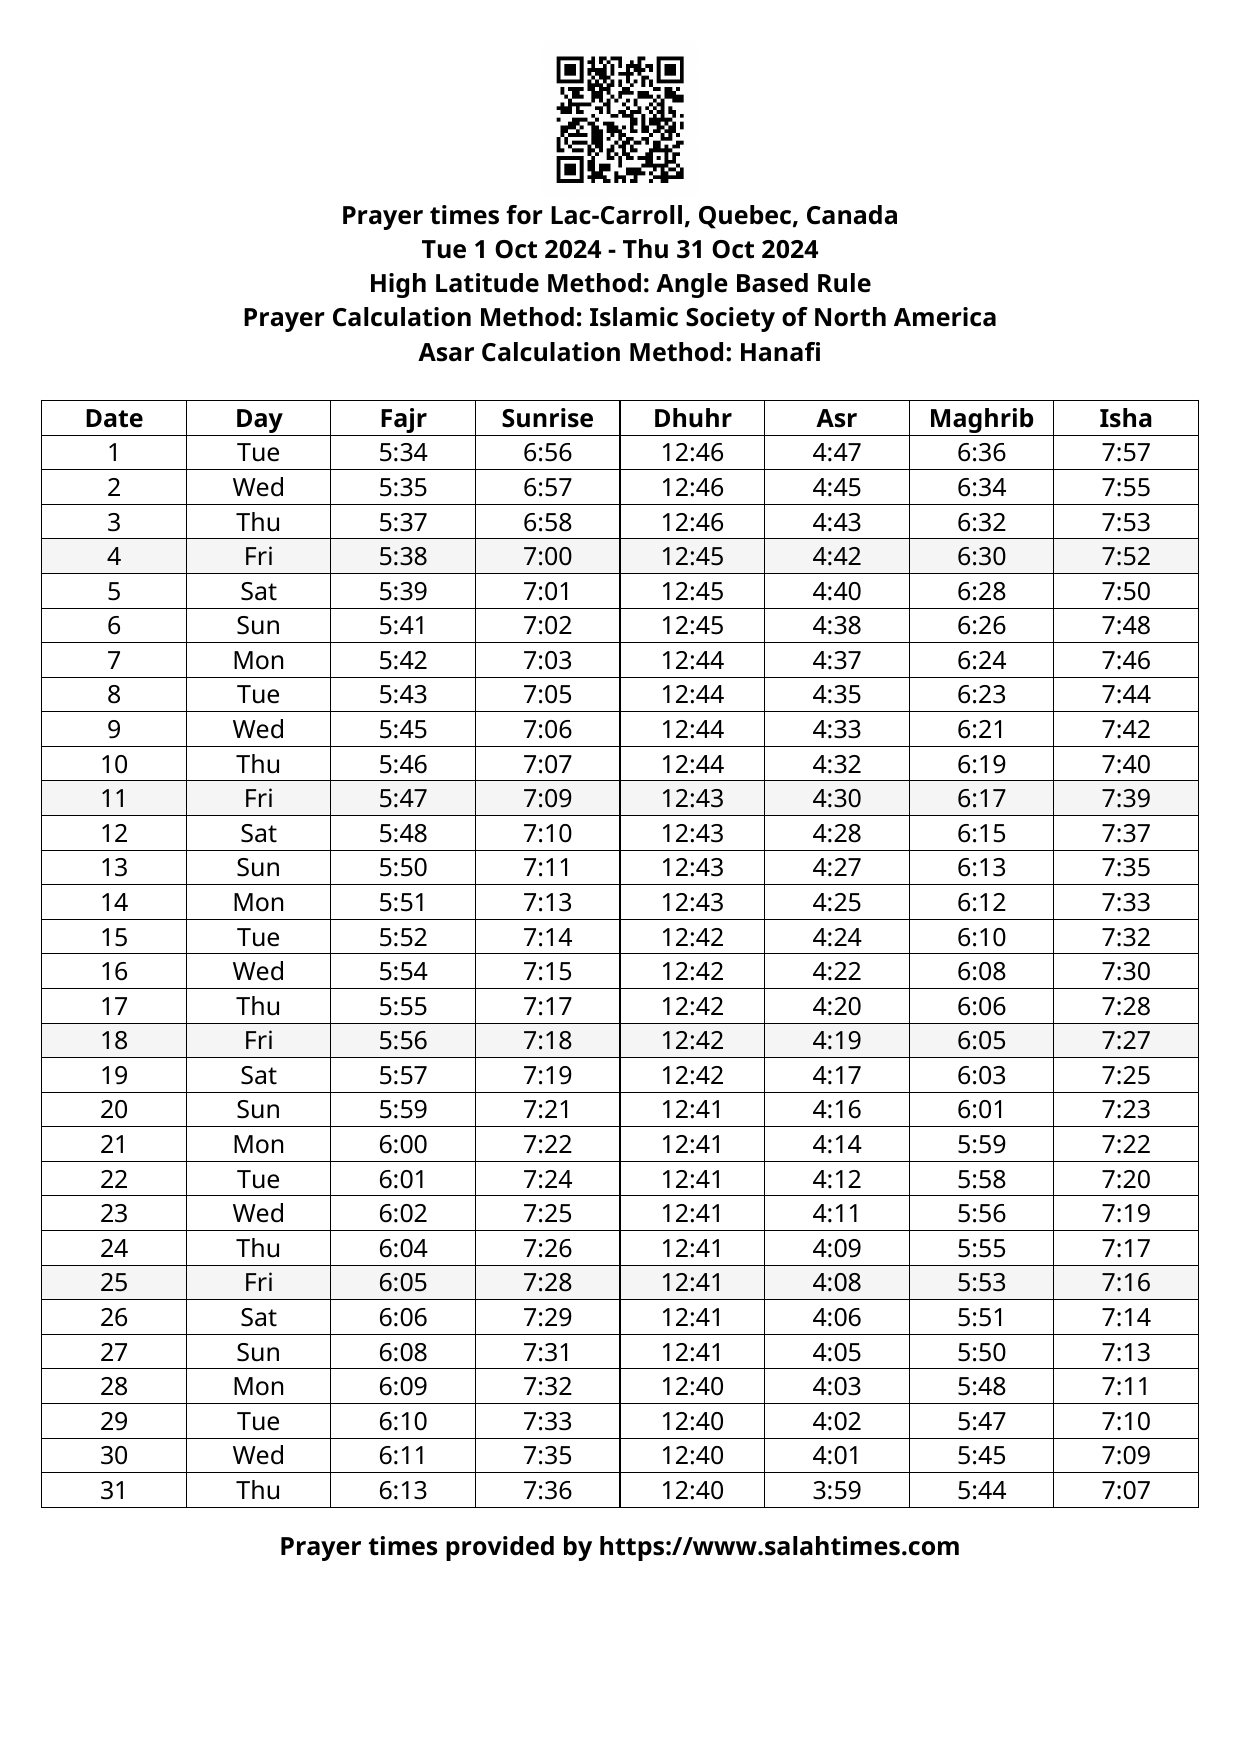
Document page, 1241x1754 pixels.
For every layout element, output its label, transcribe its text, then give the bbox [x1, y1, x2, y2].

table_cell 5:44 [910, 1473, 1053, 1507]
table_cell 7:33 [476, 1404, 619, 1437]
table_cell Tue [187, 436, 330, 469]
table_cell 12:44 [621, 643, 764, 677]
table_cell 5:34 [331, 436, 475, 469]
table_cell 25 [42, 1266, 186, 1299]
table_cell 7:32 [1054, 920, 1198, 953]
table_cell 5:50 [331, 851, 475, 884]
table_cell 5:50 [910, 1335, 1053, 1368]
table_cell 7:16 [1054, 1266, 1198, 1299]
text High Latitude Method: Angle Based Rule [42, 266, 1198, 300]
table_cell 4:40 [765, 574, 909, 607]
table_cell 6:08 [331, 1335, 475, 1368]
text Tue 1 Oct 2024 - Thu 31 Oct 2024 [42, 232, 1198, 266]
table_cell 7:00 [476, 539, 619, 573]
table_cell 7:26 [476, 1231, 619, 1264]
table_cell 12:42 [621, 1024, 764, 1057]
table_cell Mon [187, 1369, 330, 1403]
table_cell 20 [42, 1093, 186, 1126]
table_cell 7:39 [1054, 781, 1198, 815]
table_cell 5:48 [331, 816, 475, 849]
table_cell Thu [187, 747, 330, 780]
table_cell 15 [42, 920, 186, 953]
table_cell 7:35 [476, 1439, 619, 1472]
table_cell 5:47 [331, 781, 475, 815]
table_cell 7:21 [476, 1093, 619, 1126]
table_cell 16 [42, 954, 186, 988]
table_cell 12 [42, 816, 186, 849]
table_cell Sat [187, 574, 330, 607]
table_cell 14 [42, 885, 186, 919]
table_cell 5:55 [331, 989, 475, 1022]
table_cell 12:41 [621, 1231, 764, 1264]
table_cell Sun [187, 1093, 330, 1126]
table_cell 6:13 [331, 1473, 475, 1507]
table_cell 7:40 [1054, 747, 1198, 780]
table_cell 31 [42, 1473, 186, 1507]
table_cell 4:43 [765, 505, 909, 538]
table_cell 7:10 [1054, 1404, 1198, 1437]
table_cell 19 [42, 1058, 186, 1092]
table_cell Tue [187, 678, 330, 711]
table_cell 24 [42, 1231, 186, 1264]
table_cell Mon [187, 885, 330, 919]
table_cell 7:29 [476, 1300, 619, 1334]
table_cell 6:30 [910, 539, 1053, 573]
table_cell Wed [187, 1439, 330, 1472]
table_cell Wed [187, 712, 330, 746]
table_cell Sun [187, 851, 330, 884]
table_header Sunrise [476, 401, 619, 434]
table_cell 30 [42, 1439, 186, 1472]
table_cell 4:37 [765, 643, 909, 677]
table_cell 3:59 [765, 1473, 909, 1507]
table_cell 7:23 [1054, 1093, 1198, 1126]
table_cell 7:20 [1054, 1162, 1198, 1195]
table_cell 10 [42, 747, 186, 780]
table_cell 6:28 [910, 574, 1053, 607]
table_cell 5:59 [331, 1093, 475, 1126]
table_cell 7:14 [1054, 1300, 1198, 1334]
table_header Maghrib [910, 401, 1053, 434]
table_cell 7:30 [1054, 954, 1198, 988]
table_cell 2 [42, 470, 186, 504]
table_cell 7:09 [476, 781, 619, 815]
table_cell 4:16 [765, 1093, 909, 1126]
table_cell 4:42 [765, 539, 909, 573]
table_cell 12:45 [621, 609, 764, 642]
table_cell 7:31 [476, 1335, 619, 1368]
table_cell Thu [187, 989, 330, 1022]
table_header Date [42, 401, 186, 434]
table_cell 5:43 [331, 678, 475, 711]
table_cell 7:06 [476, 712, 619, 746]
table_cell Wed [187, 1196, 330, 1230]
table_cell 6:05 [331, 1266, 475, 1299]
table_cell Wed [187, 470, 330, 504]
table_cell 28 [42, 1369, 186, 1403]
table_cell Mon [187, 1127, 330, 1161]
table_cell 6:08 [910, 954, 1053, 988]
table_cell 6:13 [910, 851, 1053, 884]
table_cell 6:01 [331, 1162, 475, 1195]
table_cell 7:53 [1054, 505, 1198, 538]
table_cell Tue [187, 1162, 330, 1195]
table_cell 7:25 [1054, 1058, 1198, 1092]
table_cell 5:35 [331, 470, 475, 504]
table_cell 12:44 [621, 678, 764, 711]
table_cell 7:17 [1054, 1231, 1198, 1264]
table_cell 12:41 [621, 1162, 764, 1195]
table_cell 12:40 [621, 1473, 764, 1507]
table_cell 7:19 [1054, 1196, 1198, 1230]
table_header Isha [1054, 401, 1198, 434]
table_cell 5:56 [910, 1196, 1053, 1230]
table_cell 6:04 [331, 1231, 475, 1264]
table_cell 4:45 [765, 470, 909, 504]
table_cell 7:50 [1054, 574, 1198, 607]
table_cell 5:59 [910, 1127, 1053, 1161]
table_cell 7:46 [1054, 643, 1198, 677]
table_cell 7:13 [1054, 1335, 1198, 1368]
table_cell 5:54 [331, 954, 475, 988]
table_cell 7:28 [476, 1266, 619, 1299]
table_cell 6:58 [476, 505, 619, 538]
table_cell 7:11 [476, 851, 619, 884]
picture [542, 41, 699, 198]
table_cell 12:42 [621, 920, 764, 953]
table_cell 9 [42, 712, 186, 746]
table_cell Tue [187, 1404, 330, 1437]
table_cell 7:14 [476, 920, 619, 953]
table_cell 6:24 [910, 643, 1053, 677]
table_cell 22 [42, 1162, 186, 1195]
table_cell 18 [42, 1024, 186, 1057]
table_header Dhuhr [621, 401, 764, 434]
table_cell 4:30 [765, 781, 909, 815]
table_cell 6:57 [476, 470, 619, 504]
table_cell 7:42 [1054, 712, 1198, 746]
table_cell 5:52 [331, 920, 475, 953]
table_cell 12:46 [621, 470, 764, 504]
table_cell 5:38 [331, 539, 475, 573]
text Prayer times provided by https://www.salahtimes.com [42, 1528, 1198, 1563]
table_cell 6:32 [910, 505, 1053, 538]
table_cell 7:13 [476, 885, 619, 919]
table_cell 7:27 [1054, 1024, 1198, 1057]
table_cell 6:36 [910, 436, 1053, 469]
table_cell Thu [187, 1231, 330, 1264]
table_cell 7:44 [1054, 678, 1198, 711]
table_cell 29 [42, 1404, 186, 1437]
table_cell 4:27 [765, 851, 909, 884]
table_cell 7:22 [1054, 1127, 1198, 1161]
table_header Fajr [331, 401, 475, 434]
table_cell Fri [187, 1024, 330, 1057]
table_cell 12:44 [621, 712, 764, 746]
table_cell 6:15 [910, 816, 1053, 849]
table_cell 5:48 [910, 1369, 1053, 1403]
table_cell 5:55 [910, 1231, 1053, 1264]
table_cell 4:02 [765, 1404, 909, 1437]
table_cell 27 [42, 1335, 186, 1368]
table_cell 12:41 [621, 1127, 764, 1161]
table_cell 5:53 [910, 1266, 1053, 1299]
table_cell 6:19 [910, 747, 1053, 780]
table_cell 12:40 [621, 1404, 764, 1437]
table_cell 4:03 [765, 1369, 909, 1403]
table_cell Sat [187, 816, 330, 849]
table_cell 6:34 [910, 470, 1053, 504]
table_cell 7:01 [476, 574, 619, 607]
table_cell 6:26 [910, 609, 1053, 642]
table_cell 7:32 [476, 1369, 619, 1403]
table_cell 6:00 [331, 1127, 475, 1161]
table_cell 4:28 [765, 816, 909, 849]
table_cell 7:57 [1054, 436, 1198, 469]
table_cell 4:38 [765, 609, 909, 642]
table_cell 5:57 [331, 1058, 475, 1092]
table_cell 7:22 [476, 1127, 619, 1161]
table_cell 6:21 [910, 712, 1053, 746]
table_cell 12:45 [621, 574, 764, 607]
table_cell 12:42 [621, 954, 764, 988]
table_cell Fri [187, 539, 330, 573]
table_cell 7:07 [1054, 1473, 1198, 1507]
table_cell 4:05 [765, 1335, 909, 1368]
table_cell 6:56 [476, 436, 619, 469]
table_cell Sat [187, 1058, 330, 1092]
table_cell 12:44 [621, 747, 764, 780]
table_cell 1 [42, 436, 186, 469]
table_cell 7:07 [476, 747, 619, 780]
table_cell Thu [187, 1473, 330, 1507]
table_cell 4:08 [765, 1266, 909, 1299]
table_cell Sat [187, 1300, 330, 1334]
table_cell 7:33 [1054, 885, 1198, 919]
text Asar Calculation Method: Hanafi [42, 334, 1198, 368]
table_cell 6:05 [910, 1024, 1053, 1057]
table_cell 4:20 [765, 989, 909, 1022]
table_cell 6 [42, 609, 186, 642]
table_cell 5:37 [331, 505, 475, 538]
table_cell 12:41 [621, 1335, 764, 1368]
table_cell Wed [187, 954, 330, 988]
table_cell 7:17 [476, 989, 619, 1022]
table_cell 4:06 [765, 1300, 909, 1334]
table_cell 6:11 [331, 1439, 475, 1472]
table_cell Fri [187, 1266, 330, 1299]
table_cell 12:43 [621, 851, 764, 884]
table_cell 5:51 [910, 1300, 1053, 1334]
table_cell 21 [42, 1127, 186, 1161]
table_cell 5:58 [910, 1162, 1053, 1195]
table_cell 6:23 [910, 678, 1053, 711]
table_cell Sun [187, 1335, 330, 1368]
table_cell 7:19 [476, 1058, 619, 1092]
table_cell 4:09 [765, 1231, 909, 1264]
table_cell 3 [42, 505, 186, 538]
table_cell 12:42 [621, 989, 764, 1022]
table_cell 12:42 [621, 1058, 764, 1092]
table_cell 7:15 [476, 954, 619, 988]
table_cell 4:24 [765, 920, 909, 953]
table_cell 7:02 [476, 609, 619, 642]
table_cell 4:25 [765, 885, 909, 919]
table_cell 5:56 [331, 1024, 475, 1057]
table_cell 6:06 [331, 1300, 475, 1334]
table_cell 5:41 [331, 609, 475, 642]
table_cell 4:22 [765, 954, 909, 988]
table_cell 4:19 [765, 1024, 909, 1057]
table_cell 12:41 [621, 1196, 764, 1230]
table_cell 7:03 [476, 643, 619, 677]
table_cell 5:45 [331, 712, 475, 746]
table_cell 4:12 [765, 1162, 909, 1195]
table_cell 7:55 [1054, 470, 1198, 504]
table_cell 5:42 [331, 643, 475, 677]
table_cell 6:06 [910, 989, 1053, 1022]
table_cell 7:11 [1054, 1369, 1198, 1403]
table_cell 4 [42, 539, 186, 573]
table_cell 7:09 [1054, 1439, 1198, 1472]
table_cell 5:45 [910, 1439, 1053, 1472]
table_cell 5:46 [331, 747, 475, 780]
table_cell 6:09 [331, 1369, 475, 1403]
table_cell 7:37 [1054, 816, 1198, 849]
table_cell 4:11 [765, 1196, 909, 1230]
table_header Day [187, 401, 330, 434]
table_cell 7:10 [476, 816, 619, 849]
table_cell 17 [42, 989, 186, 1022]
table_header Asr [765, 401, 909, 434]
table_cell 12:40 [621, 1439, 764, 1472]
text Prayer times for Lac-Carroll, Quebec, Canada [42, 198, 1198, 232]
table_cell Tue [187, 920, 330, 953]
table_cell 5:47 [910, 1404, 1053, 1437]
table_cell 12:41 [621, 1266, 764, 1299]
table_cell 6:12 [910, 885, 1053, 919]
table_cell 12:46 [621, 436, 764, 469]
table_cell 5:39 [331, 574, 475, 607]
table_cell 12:43 [621, 816, 764, 849]
table_cell 12:41 [621, 1300, 764, 1334]
table_cell 11 [42, 781, 186, 815]
table_cell 12:43 [621, 885, 764, 919]
table_cell 8 [42, 678, 186, 711]
table_cell 7 [42, 643, 186, 677]
table_cell 6:17 [910, 781, 1053, 815]
table_cell 12:40 [621, 1369, 764, 1403]
table_cell Fri [187, 781, 330, 815]
table_cell Sun [187, 609, 330, 642]
table_cell 4:32 [765, 747, 909, 780]
table_cell 6:10 [331, 1404, 475, 1437]
table_cell 4:01 [765, 1439, 909, 1472]
table_cell 6:01 [910, 1093, 1053, 1126]
table_cell 26 [42, 1300, 186, 1334]
table_cell 4:33 [765, 712, 909, 746]
table_cell 7:52 [1054, 539, 1198, 573]
table_cell 4:14 [765, 1127, 909, 1161]
table_cell 13 [42, 851, 186, 884]
table_cell 7:35 [1054, 851, 1198, 884]
table_cell 6:03 [910, 1058, 1053, 1092]
table_cell 7:18 [476, 1024, 619, 1057]
table_cell 6:02 [331, 1196, 475, 1230]
table_cell Mon [187, 643, 330, 677]
text Prayer Calculation Method: Islamic Society of North America [42, 300, 1198, 334]
table_cell 5 [42, 574, 186, 607]
table_cell 7:25 [476, 1196, 619, 1230]
table_cell 7:24 [476, 1162, 619, 1195]
table_cell Thu [187, 505, 330, 538]
table_cell 7:36 [476, 1473, 619, 1507]
table_cell 12:43 [621, 781, 764, 815]
table_cell 23 [42, 1196, 186, 1230]
table_cell 7:05 [476, 678, 619, 711]
table_cell 4:35 [765, 678, 909, 711]
table_cell 7:28 [1054, 989, 1198, 1022]
table_cell 12:41 [621, 1093, 764, 1126]
table_cell 12:46 [621, 505, 764, 538]
table_cell 4:47 [765, 436, 909, 469]
table_cell 7:48 [1054, 609, 1198, 642]
table_cell 5:51 [331, 885, 475, 919]
table_cell 6:10 [910, 920, 1053, 953]
table_cell 12:45 [621, 539, 764, 573]
table_cell 4:17 [765, 1058, 909, 1092]
